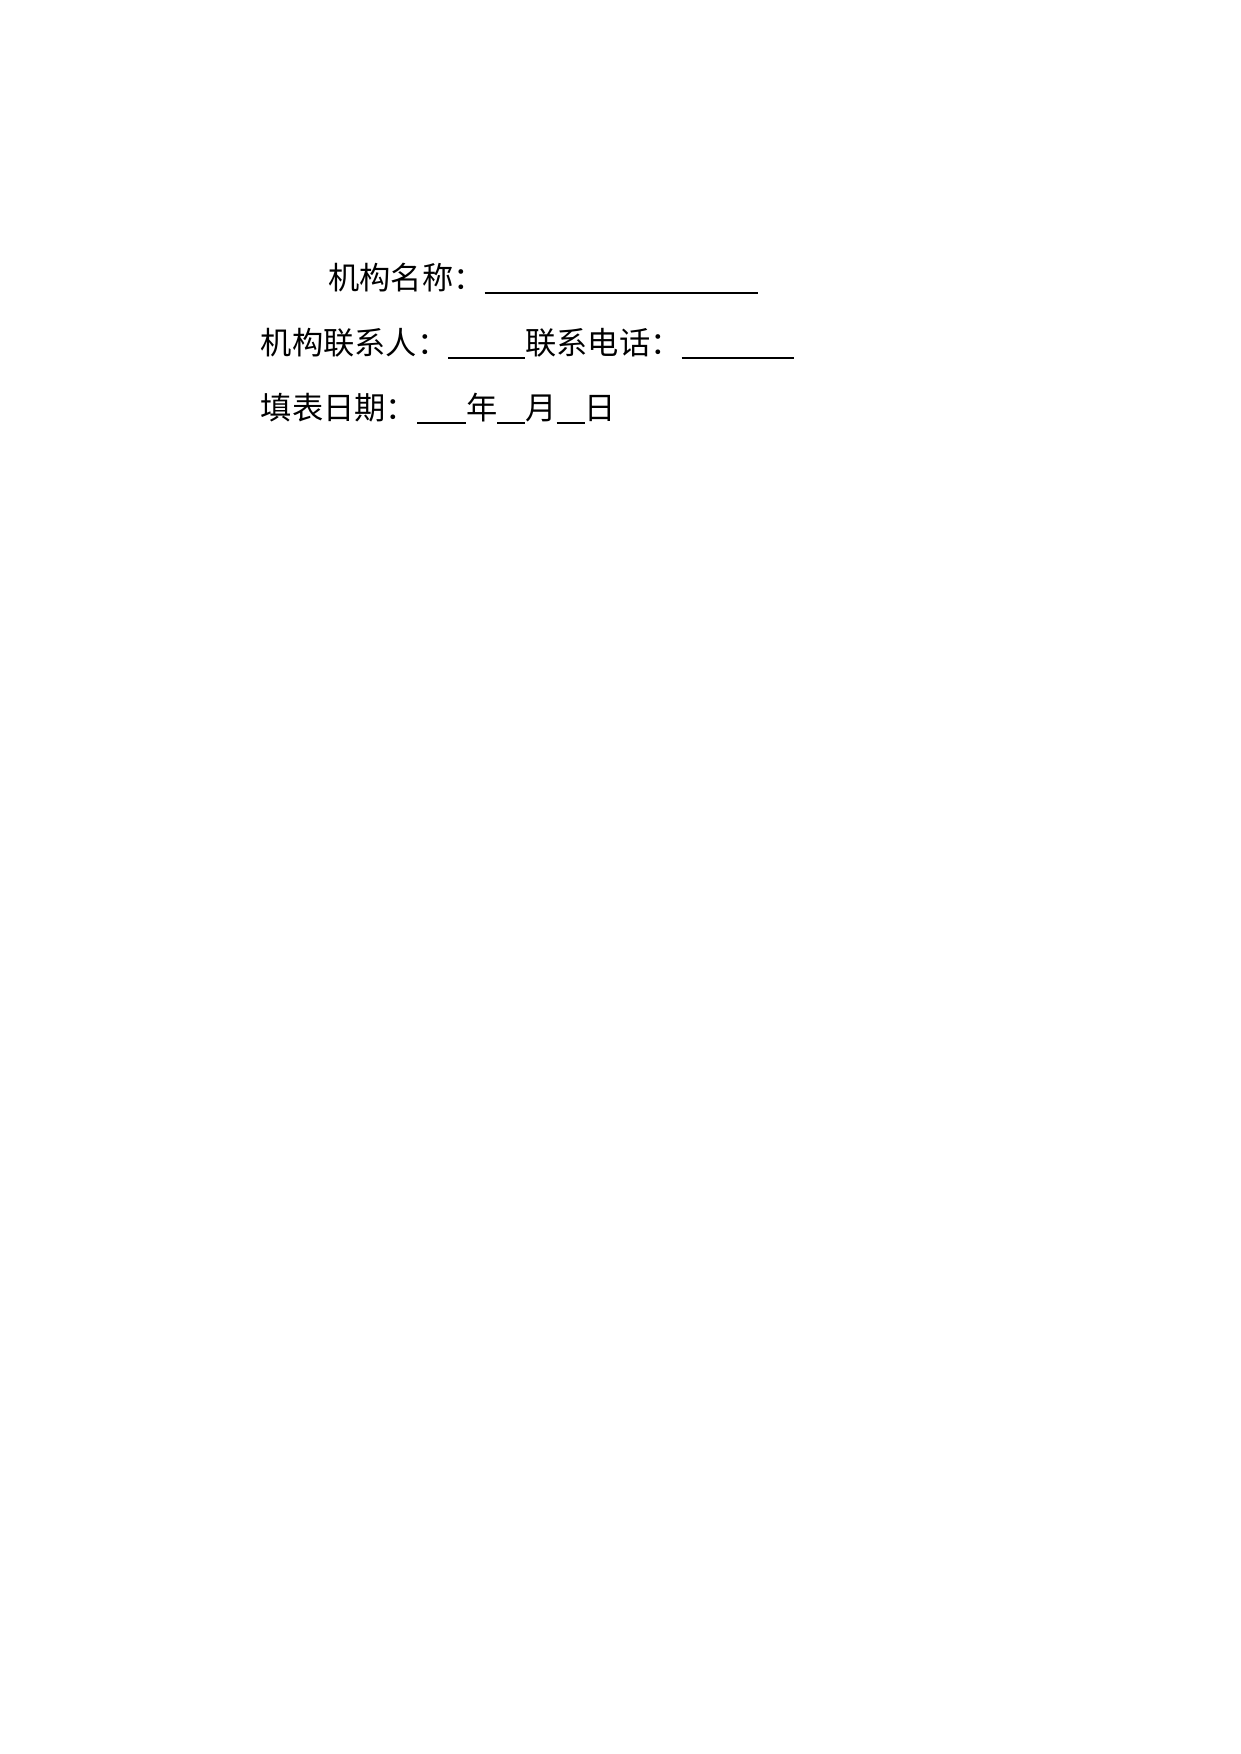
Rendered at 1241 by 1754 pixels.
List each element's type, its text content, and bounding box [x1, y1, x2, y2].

text 机构名称： [187, 243, 1053, 308]
text 填表日期： 年 月 日 [187, 373, 1053, 438]
text 机构联系人： 联系电话： [187, 308, 1053, 373]
